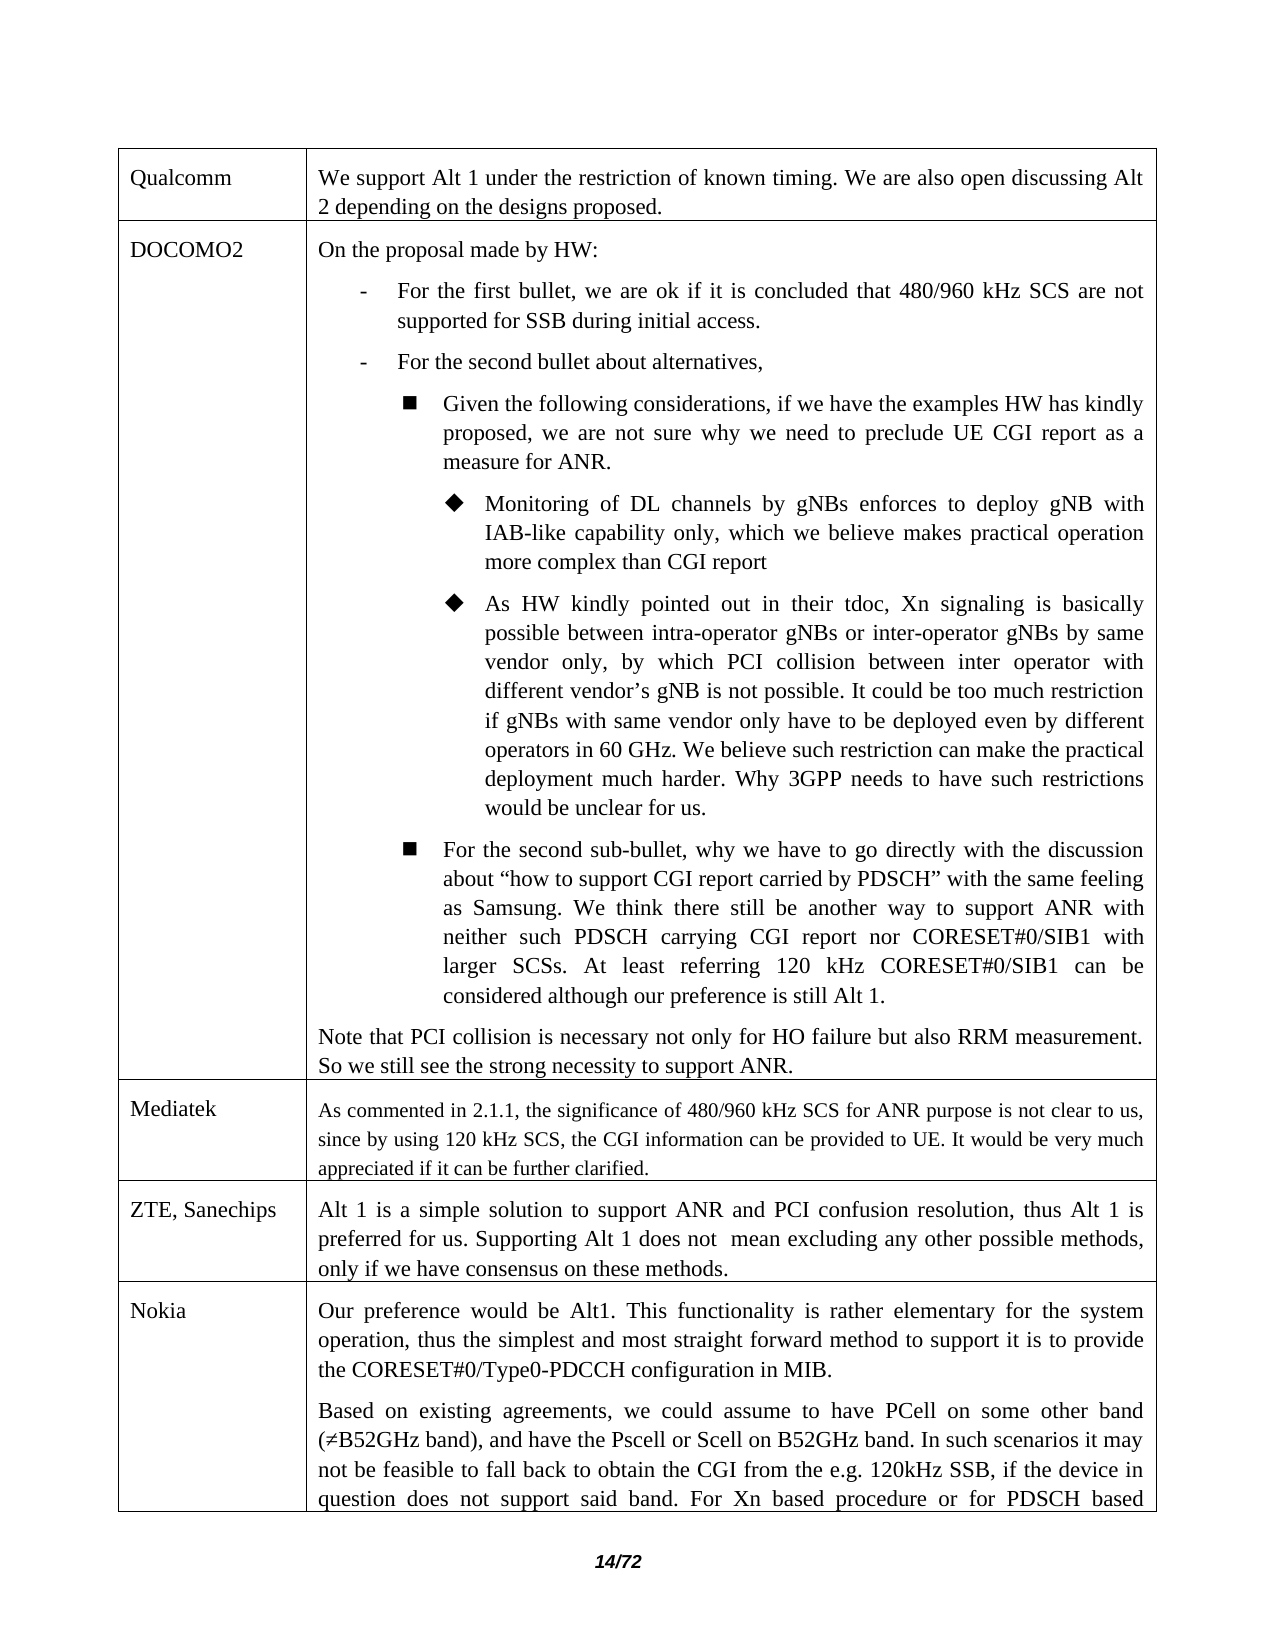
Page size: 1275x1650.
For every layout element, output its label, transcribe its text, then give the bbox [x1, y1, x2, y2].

table_cell We support Alt 1 under the restriction of known timing. We are also open discussing Alt 2 depending on the designs proposed. [307, 149, 1156, 219]
table_cell DOCOMO2 [119, 221, 306, 1079]
table_cell Mediatek [119, 1080, 306, 1180]
table_cell Alt 1 is a simple solution to support ANR and PCI confusion resolution, thus Alt 1 is preferred for us. Supporting Alt 1 does not mean excluding any other possible methods, only if we have consensus on these methods. [307, 1181, 1156, 1281]
table_cell As commented in 2.1.1, the significance of 480/960 kHz SCS for ANR purpose is not clear to us, since by using 120 kHz SCS, the CGI information can be provided to UE. It would be very much appreciated if it can be further clarified. [307, 1080, 1156, 1180]
table_cell Nokia [119, 1282, 306, 1511]
table_cell ZTE, Sanechips [119, 1181, 306, 1281]
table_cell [307, 1282, 1156, 1511]
table_cell On the proposal made by HW: For the first bullet, we are ok if it is concluded that 480/960 kHz SCS are not supported for SSB during initial access. For the second bullet about alternatives, Given the following considerations, if we have the examples HW has kindly proposed, we are not sure why we need to preclude UE CGI report as a measure for ANR. Monitoring of DL channels by gNBs enforces to deploy gNB with IAB-like capability only, which we believe makes practical operation more complex than CGI report As HW kindly pointed out in their tdoc, Xn signaling is basically possible between intra-operator gNBs or inter-operator gNBs by same vendor only, by which PCI collision between inter operator with different vendor’s gNB is not possible. It could be too much restriction if gNBs with same vendor only have to be deployed even by different operators in 60 GHz. We believe such restriction can make the practical deployment much harder. Why 3GPP needs to have such restrictions would be unclear for us. For the second sub-bullet, why we have to go directly with the discussion about “how to support CGI report carried by PDSCH” with the same feeling as Samsung. We think there still be another way to support ANR with neither such PDSCH carrying CGI report nor CORESET#0/SIB1 with larger SCSs. At least referring 120 kHz CORESET#0/SIB1 can be considered although our preference is still Alt 1. Note that PCI collision is necessary not only for HO failure but also RRM measurement. So we still see the strong necessity to support ANR. [307, 221, 1156, 1079]
table_cell Qualcomm [119, 149, 306, 219]
